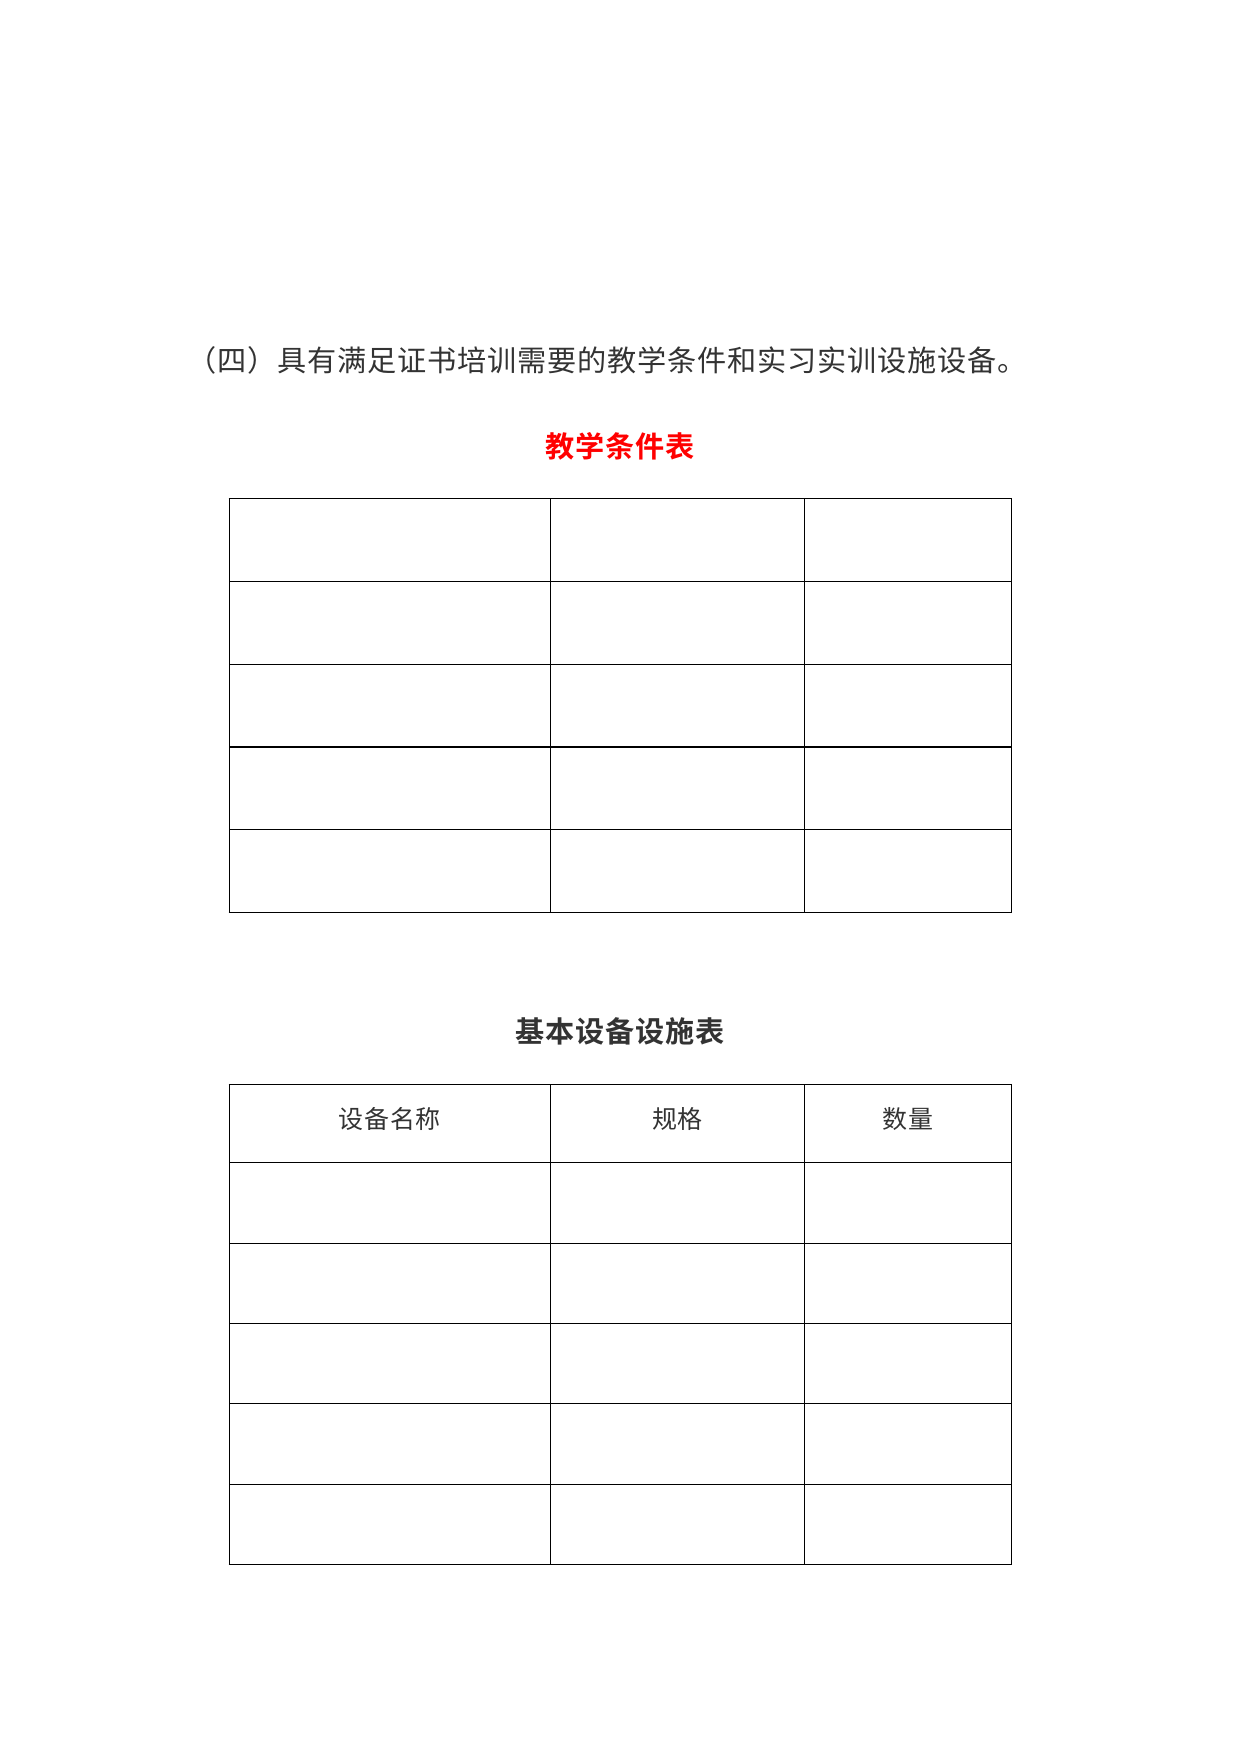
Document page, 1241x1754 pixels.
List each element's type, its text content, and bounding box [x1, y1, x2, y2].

table_cell [551, 748, 804, 829]
table_cell [230, 582, 550, 664]
table_cell [230, 748, 550, 829]
text （四）具有满足证书培训需要的教学条件和实习实训设施设备。 [187, 326, 1053, 391]
table_cell [805, 1404, 1011, 1483]
table_cell [230, 830, 550, 912]
table_cell [551, 830, 804, 912]
table_cell [805, 582, 1011, 664]
table_cell [230, 1163, 550, 1243]
table_cell [805, 1485, 1011, 1564]
table_cell [551, 665, 804, 746]
table_header [551, 499, 804, 581]
table_cell [805, 748, 1011, 829]
table_cell [230, 1404, 550, 1483]
table_cell [551, 1324, 804, 1403]
table_cell [805, 1244, 1011, 1323]
table_cell [230, 1244, 550, 1323]
table_cell [805, 665, 1011, 746]
table_cell [805, 1324, 1011, 1403]
table_header 设备名称 [230, 1085, 550, 1162]
table_header [230, 499, 550, 581]
text 教学条件表 [187, 412, 1053, 477]
table_cell [551, 1404, 804, 1483]
table_cell [230, 1485, 550, 1564]
table_cell [551, 1163, 804, 1243]
table_cell [551, 582, 804, 664]
table_header 数量 [805, 1085, 1011, 1162]
text 基本设备设施表 [187, 998, 1053, 1063]
table_cell [805, 830, 1011, 912]
table_cell [805, 1163, 1011, 1243]
table_header 规格 [551, 1085, 804, 1162]
table_header [805, 499, 1011, 581]
table_cell [230, 1324, 550, 1403]
table_cell [230, 665, 550, 746]
table_cell [551, 1244, 804, 1323]
table_cell [551, 1485, 804, 1564]
